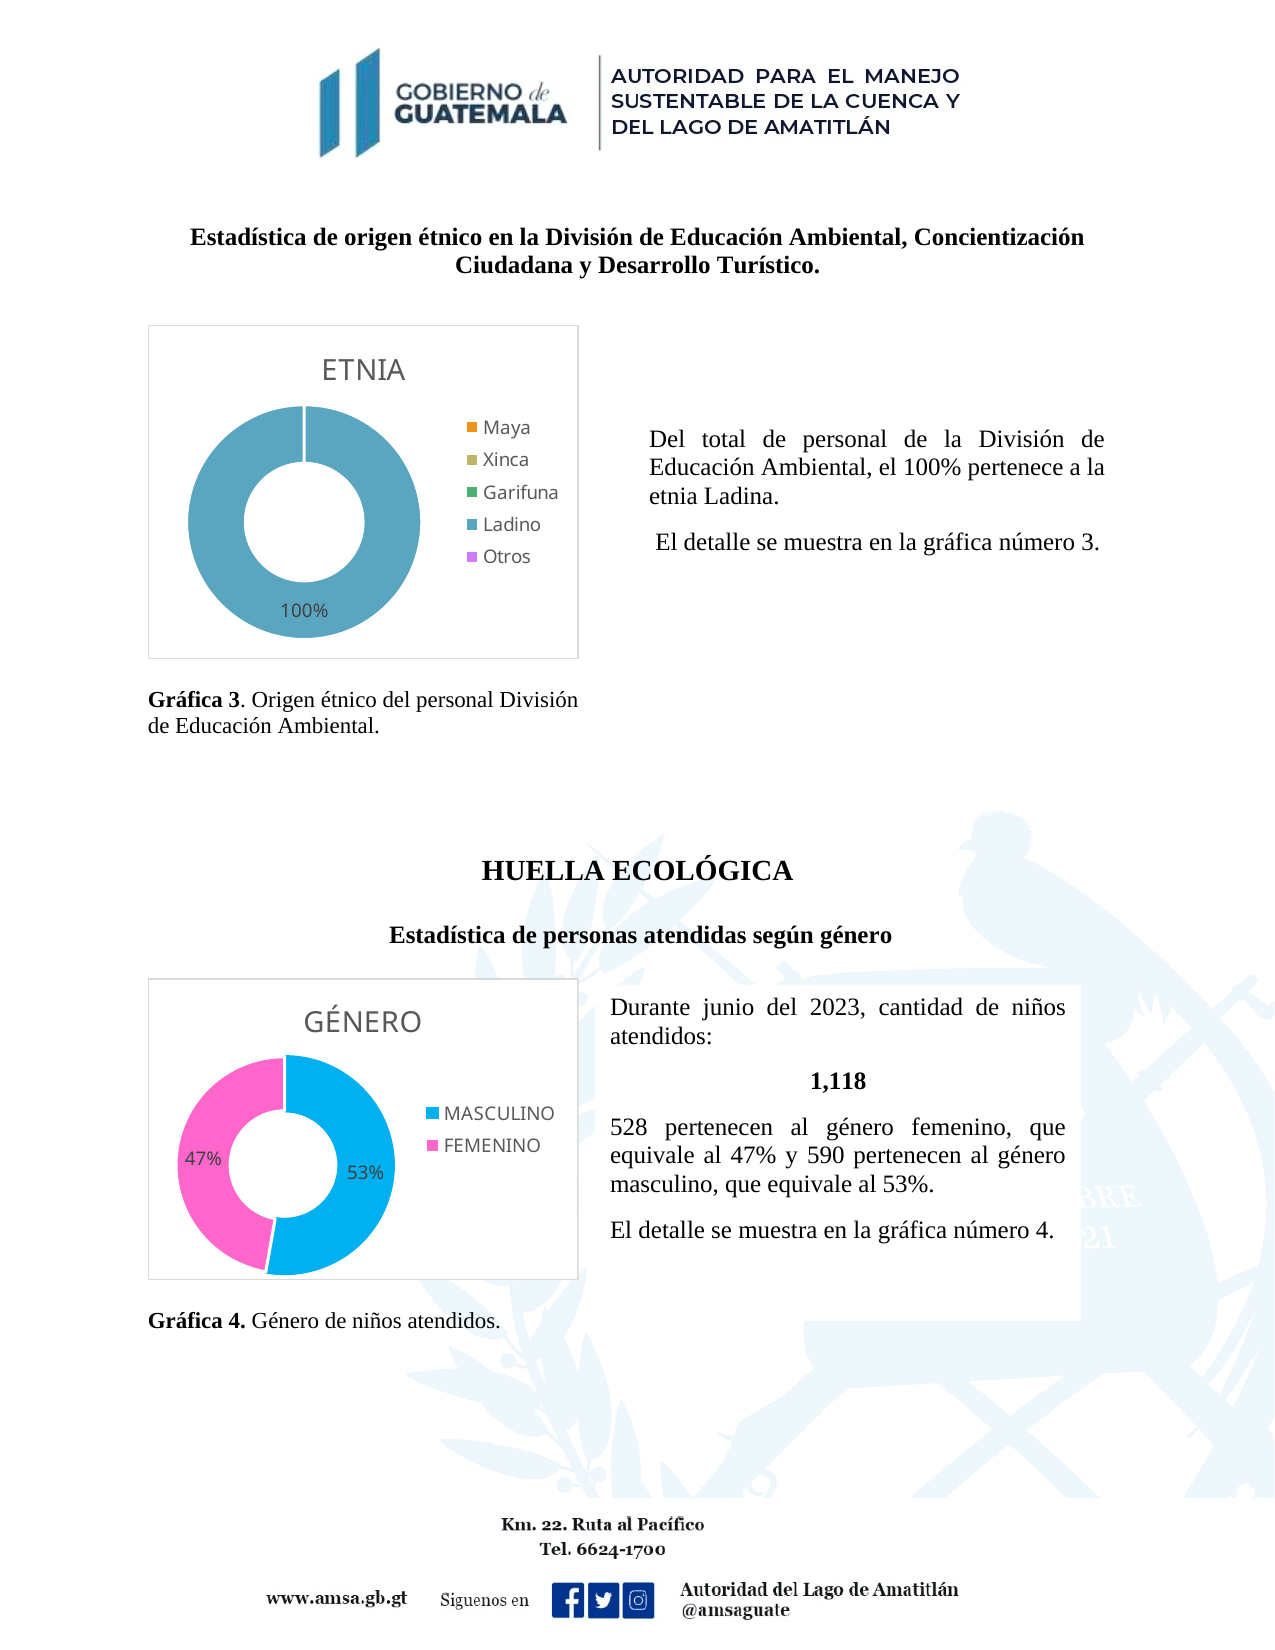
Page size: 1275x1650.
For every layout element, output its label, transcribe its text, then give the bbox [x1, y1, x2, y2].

text Gráfica 4. Género de niños atendidos. [148, 1307, 1127, 1333]
picture [0, 1507, 1248, 1641]
picture [301, 18, 969, 171]
text Estadística de personas atendidas según género [148, 921, 1127, 949]
text HUELLA ECOLÓGICA [148, 853, 1127, 887]
subtitle Estadística de origen étnico en la División de Educación Ambiental, Concientización Ciudadana y Desarrollo Turístico. [148, 222, 1127, 279]
picture [371, 759, 1275, 1498]
text Gráfica 3. Origen étnico del personal División [148, 686, 1127, 712]
text de Educación Ambiental. [148, 712, 1127, 738]
